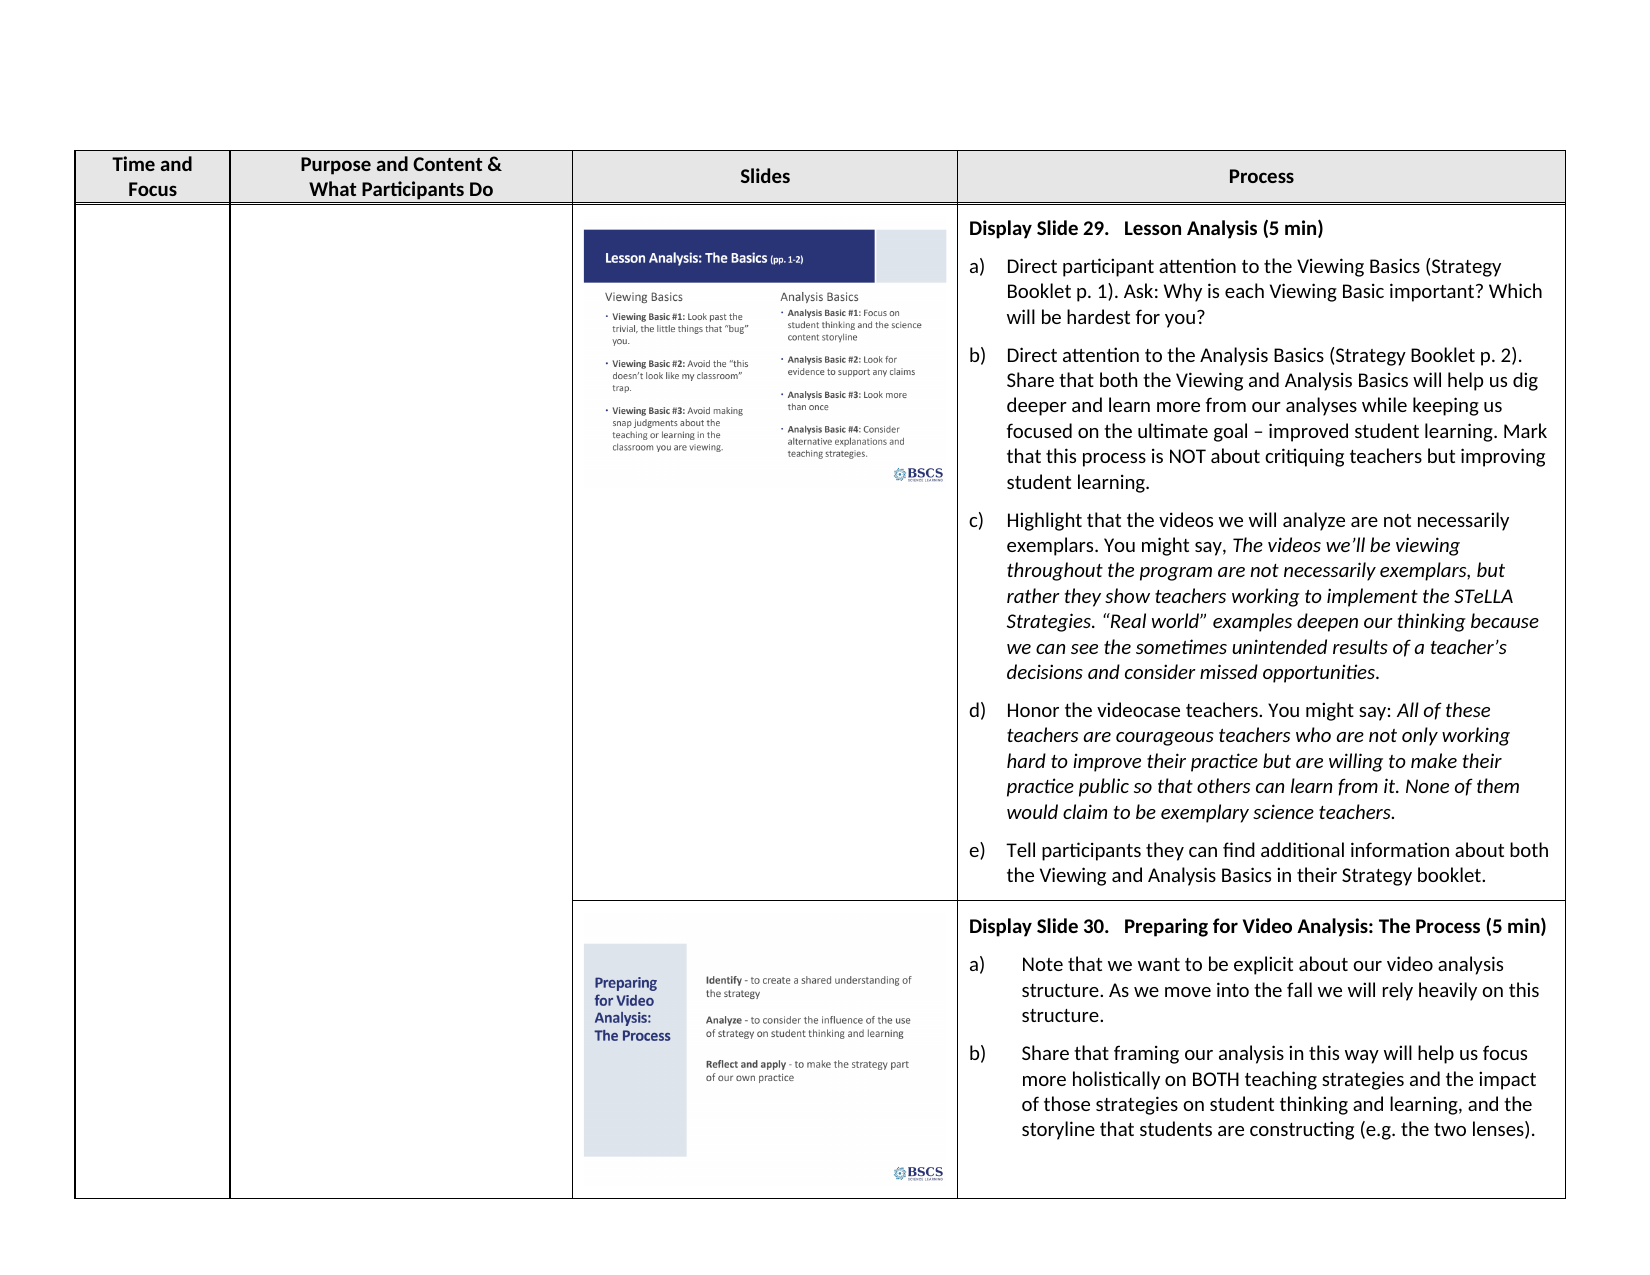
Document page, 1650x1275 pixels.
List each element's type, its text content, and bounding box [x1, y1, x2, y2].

table_header Purpose and Content & What Participants Do [231, 151, 572, 202]
table_header Process [958, 151, 1565, 202]
table_header Slides [573, 151, 957, 202]
table_cell Lesson Analysis (5 min) Direct participant attention to the Viewing Basics (Strategy Booklet p. 1). Ask: Why is each Viewing Basic important? Which will be hardest for you? Direct attention to the Analysis Basics (Strategy Booklet p. 2). Share that both the Viewing and Analysis Basics will help us dig deeper and learn more from our analyses while keeping us focused on the ultimate goal – improved student learning. Mark that this process is NOT about critiquing teachers but improving student learning. Highlight that the videos we will analyze are not necessarily exemplars. You might say, The videos we’ll be viewing throughout the program are not necessarily exemplars, but rather they show teachers working to implement the STeLLA Strategies. “Real world” examples deepen our thinking because we can see the sometimes unintended results of a teacher’s decisions and consider missed opportunities. Honor the videocase teachers. You might say: All of these teachers are courageous teachers who are not only working hard to improve their practice but are willing to make their practice public so that others can learn from it. None of them would claim to be exemplary science teachers. Tell participants they can find additional information about both the Viewing and Analysis Basics in their Strategy booklet. [958, 205, 1565, 900]
table_cell Preparing for Video Analysis: The Process (5 min) Note that we want to be explicit about our video analysis structure. As we move into the fall we will rely heavily on this structure. Share that framing our analysis in this way will help us focus more holistically on BOTH teaching strategies and the impact of those strategies on student thinking and learning, and the storyline that students are constructing (e.g. the two lenses). [958, 901, 1565, 1198]
table_cell [573, 205, 957, 900]
table_cell [573, 901, 957, 1198]
table_header Time and Focus [76, 151, 229, 202]
